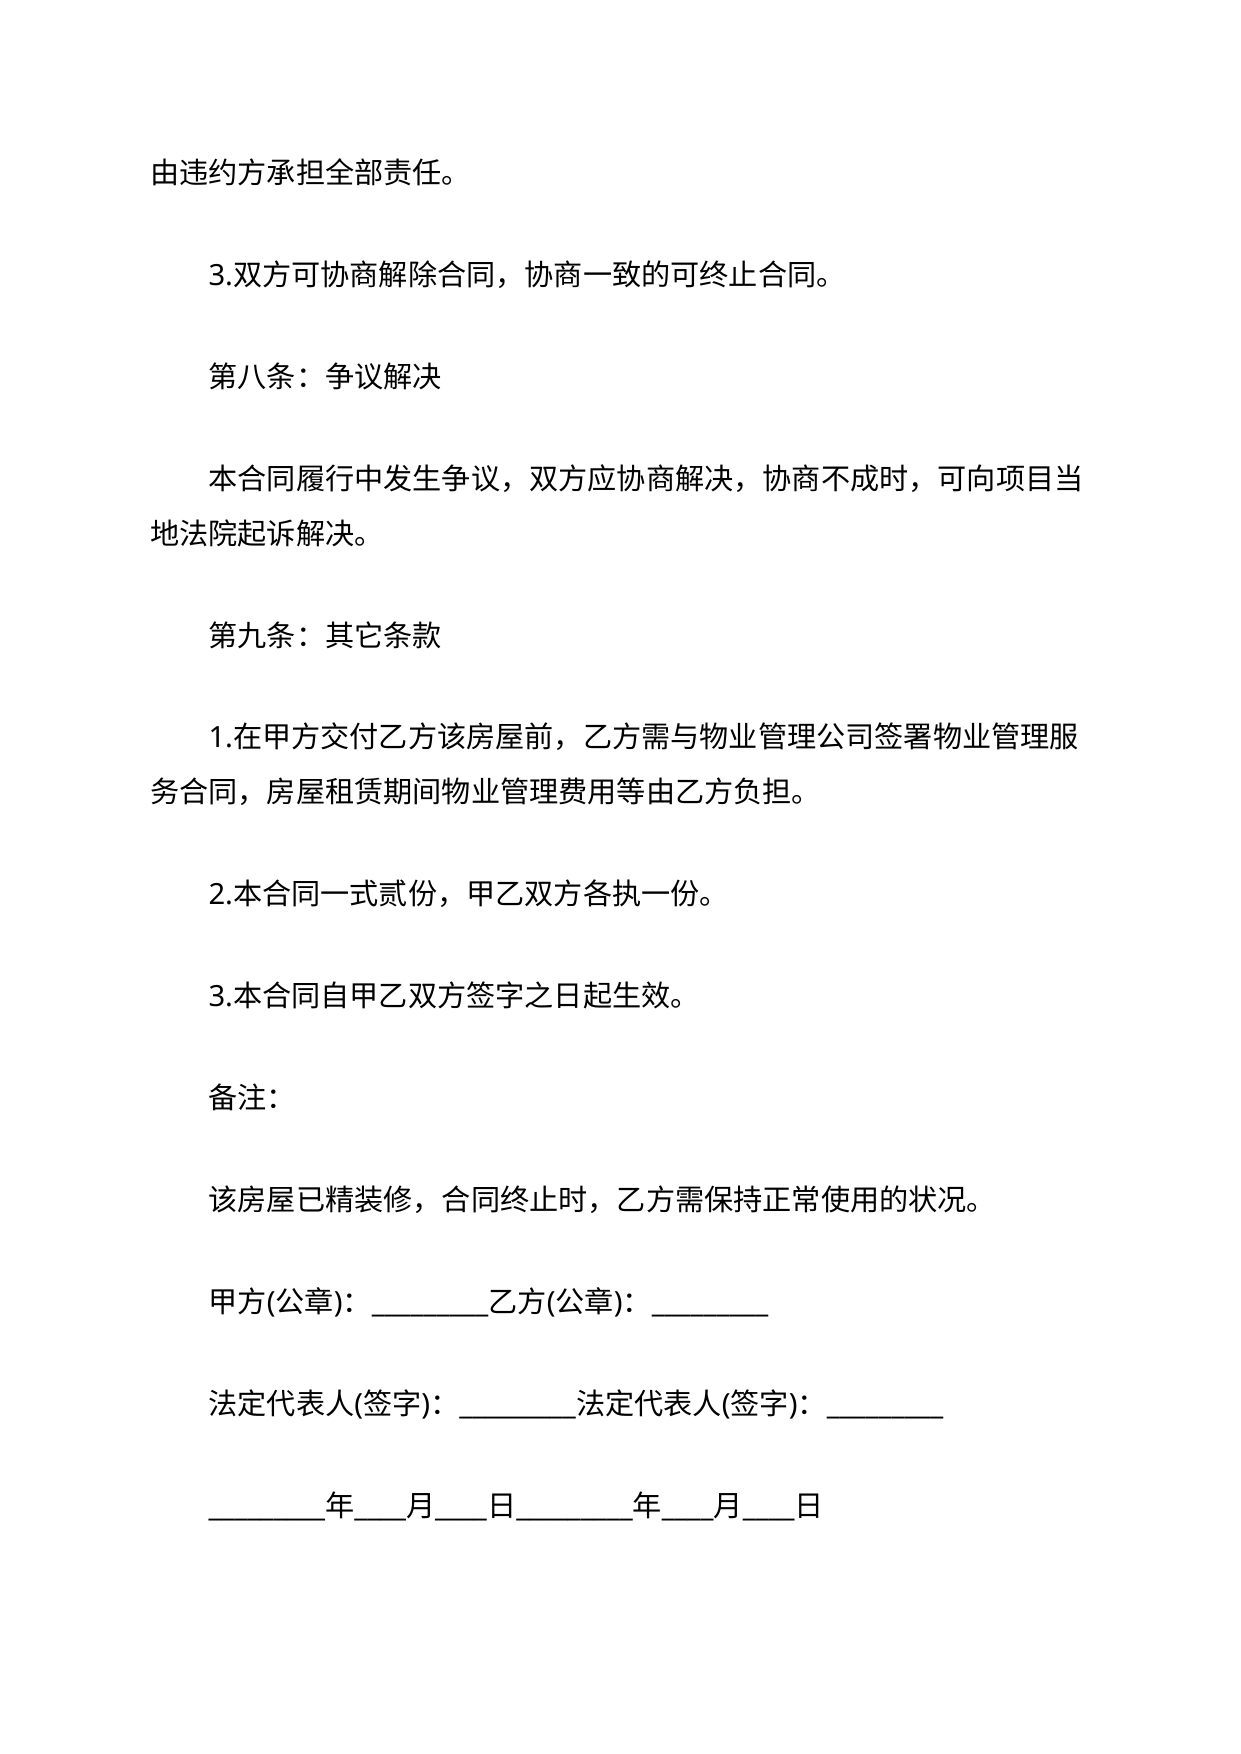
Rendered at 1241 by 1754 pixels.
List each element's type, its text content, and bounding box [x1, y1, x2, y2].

text 该房屋已精装修，合同终止时，乙方需保持正常使用的状况。 [150, 1176, 1090, 1219]
text 备注： [150, 1075, 1090, 1117]
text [150, 150, 1090, 192]
text 3.本合同自甲乙双方签字之日起生效。 [150, 973, 1090, 1015]
text 第九条：其它条款 [150, 612, 1090, 654]
text _________年____月____日_________年____月____日 [150, 1482, 1090, 1524]
text 甲方(公章)：_________乙方(公章)：_________ [150, 1278, 1090, 1321]
text 第八条：争议解决 [150, 354, 1090, 396]
text 本合同履行中发生争议，双方应协商解决，协商不成时，可向项目当地法院起诉解决。 [150, 456, 1090, 553]
text 2.本合同一式贰份，甲乙双方各执一份。 [150, 871, 1090, 913]
text 3.双方可协商解除合同，协商一致的可终止合同。 [150, 252, 1090, 294]
text 1.在甲方交付乙方该房屋前，乙方需与物业管理公司签署物业管理服务合同，房屋租赁期间物业管理费用等由乙方负担。 [150, 714, 1090, 811]
text 法定代表人(签字)：_________法定代表人(签字)：_________ [150, 1380, 1090, 1423]
